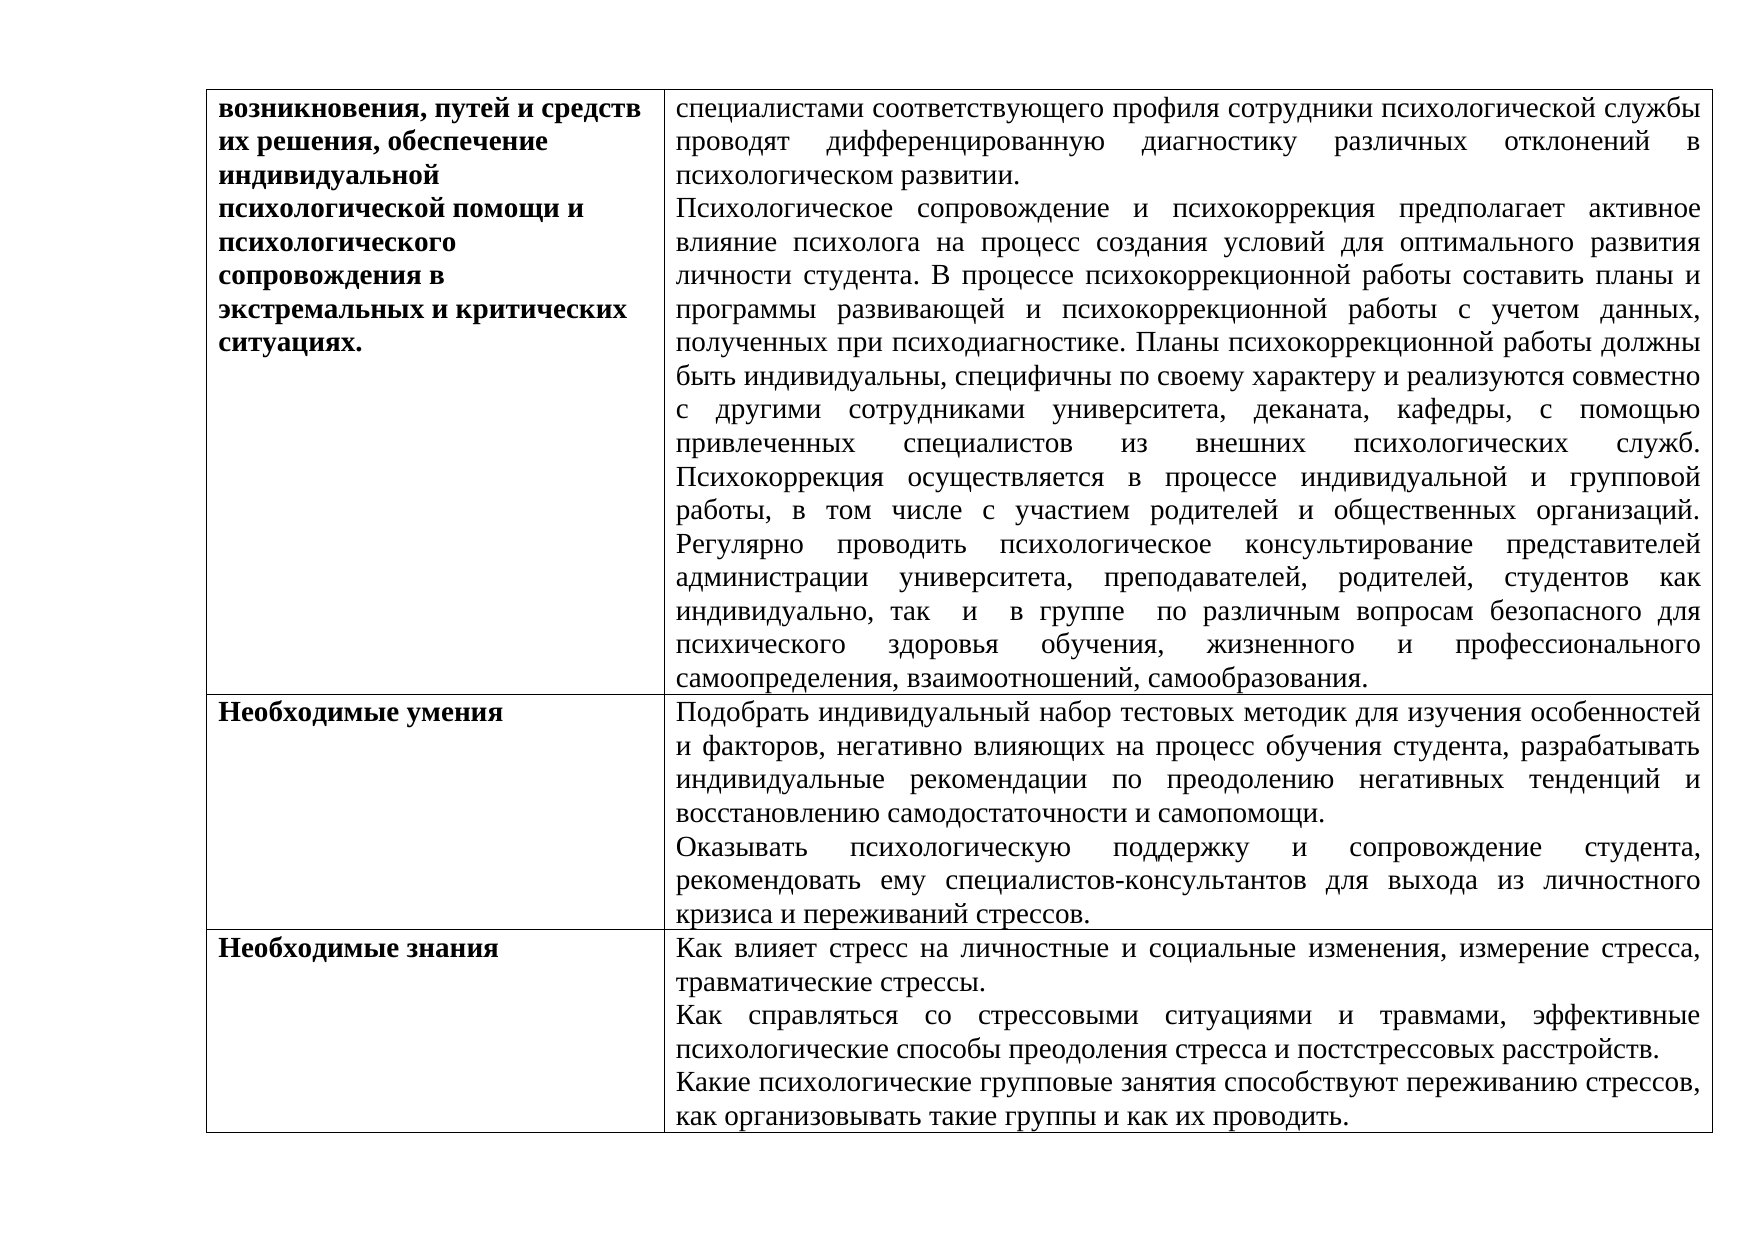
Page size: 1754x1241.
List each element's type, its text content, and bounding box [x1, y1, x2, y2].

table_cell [665, 90, 1712, 693]
table_cell Необходимые умения [207, 695, 664, 929]
table_cell Необходимые знания [207, 930, 664, 1132]
table_cell Подобрать индивидуальный набор тестовых методик для изучения особенностей и факторов, негативно влияющих на процесс обучения студента, разрабатывать индивидуальные рекомендации по преодолению негативных тенденций и восстановлению самодостаточности и самопомощи. Оказывать психологическую поддержку и сопровождение студента, рекомендовать ему специалистов-консультантов для выхода из личностного кризиса и переживаний стрессов. [665, 695, 1712, 929]
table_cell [665, 930, 1712, 1132]
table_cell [207, 90, 664, 693]
